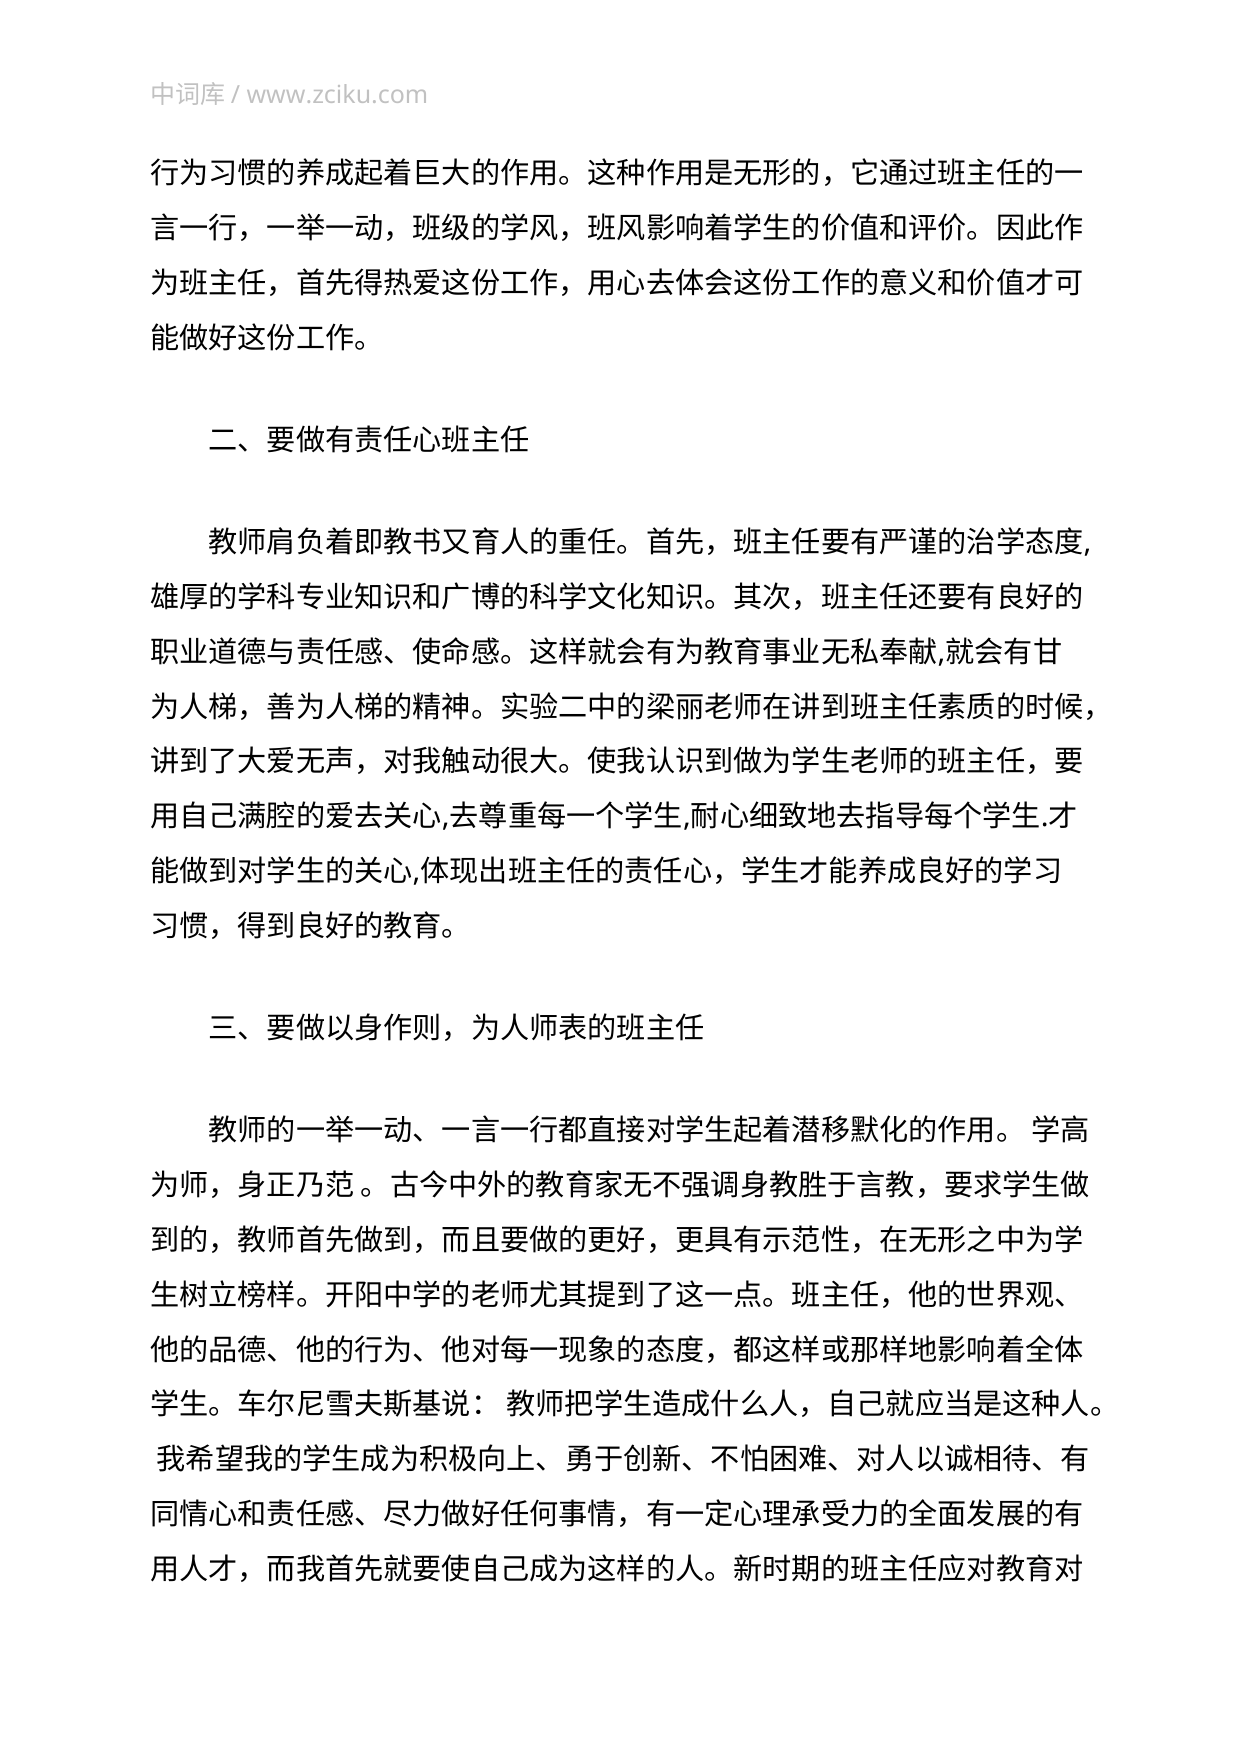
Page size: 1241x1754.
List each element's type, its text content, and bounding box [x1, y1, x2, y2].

text 教师肩负着即教书又育人的重任。首先，班主任要有严谨的治学态度,雄厚的学科专业知识和广博的科学文化知识。其次，班主任还要有良好的职业道德与责任感、使命感。这样就会有为教育事业无私奉献,就会有甘为人梯，善为人梯的精神。实验二中的梁丽老师在讲到班主任素质的时候，讲到了大爱无声，对我触动很大。使我认识到做为学生老师的班主任，要用自己满腔的爱去关心,去尊重每一个学生,耐心细致地去指导每个学生.才能做到对学生的关心,体现出班主任的责任心，学生才能养成良好的学习习惯，得到良好的教育。 [150, 518, 1090, 945]
text 三、要做以身作则，为人师表的班主任 [150, 1005, 1090, 1047]
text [150, 150, 1090, 357]
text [150, 1106, 1090, 1588]
text 二、要做有责任心班主任 [150, 416, 1090, 459]
